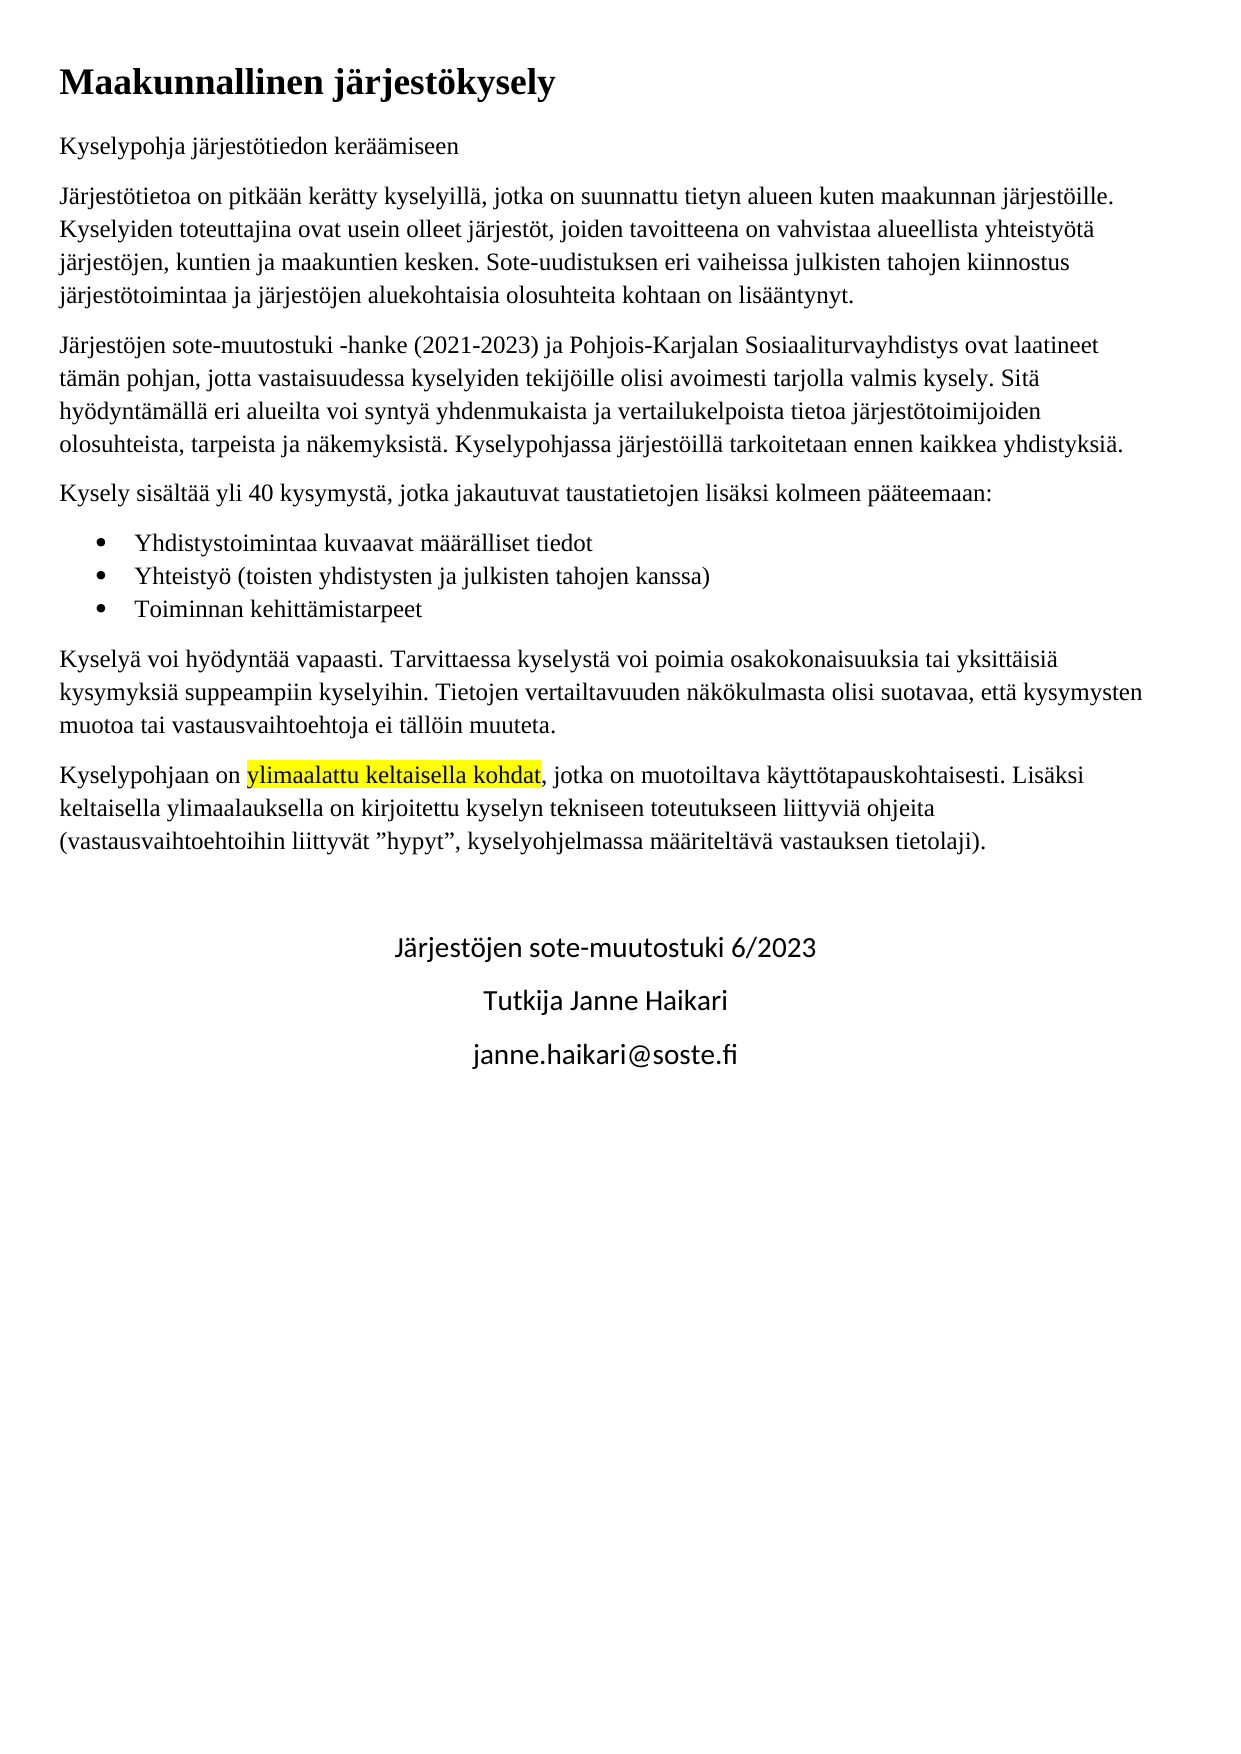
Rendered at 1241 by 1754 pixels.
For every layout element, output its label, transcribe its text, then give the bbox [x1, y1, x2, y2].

list Yhteistyö (toisten yhdistysten ja julkisten tahojen kanssa) [97, 561, 1152, 590]
text Kyselypohja järjestötiedon keräämiseen [59, 131, 1152, 160]
text Kyselyä voi hyödyntää vapaasti. Tarvittaessa kyselystä voi poimia osakokonaisuuksia tai yksittäisiä kysymyksiä suppeampiin kyselyihin. Tietojen vertailtavuuden näkökulmasta olisi suotavaa, että kysymysten muotoa tai vastausvaihtoehtoja ei tällöin muuteta. [59, 644, 1152, 739]
list Toiminnan kehittämistarpeet [97, 594, 1152, 623]
list Yhdistystoimintaa kuvaavat määrälliset tiedot [97, 528, 1152, 557]
text Kyselypohjaan on ylimaalattu keltaisella kohdat, jotka on muotoiltava käyttötapauskohtaisesti. Lisäksi keltaisella ylimaalauksella on kirjoitettu kyselyn tekniseen toteutukseen liittyviä ohjeita (vastausvaihtoehtoihin liittyvät ”hypyt”, kyselyohjelmassa määriteltävä vastauksen tietolaji). [59, 760, 1152, 854]
text Tutkija Janne Haikari [59, 982, 1152, 1018]
text Kysely sisältää yli 40 kysymystä, jotka jakautuvat taustatietojen lisäksi kolmeen pääteemaan: [59, 478, 1152, 507]
text janne.haikari@soste.fi [59, 1036, 1152, 1071]
text Järjestöjen sote-muutostuki -hanke (2021-2023) ja Pohjois-Karjalan Sosiaaliturvayhdistys ovat laatineet tämän pohjan, jotta vastaisuudessa kyselyiden tekijöille olisi avoimesti tarjolla valmis kysely. Sitä hyödyntämällä eri alueilta voi syntyä yhdenmukaista ja vertailukelpoista tietoa järjestötoimijoiden olosuhteista, tarpeista ja näkemyksistä. Kyselypohjassa järjestöillä tarkoitetaan ennen kaikkea yhdistyksiä. [59, 330, 1152, 458]
text Järjestötietoa on pitkään kerätty kyselyillä, jotka on suunnattu tietyn alueen kuten maakunnan järjestöille. Kyselyiden toteuttajina ovat usein olleet järjestöt, joiden tavoitteena on vahvistaa alueellista yhteistyötä järjestöjen, kuntien ja maakuntien kesken. Sote-uudistuksen eri vaiheissa julkisten tahojen kiinnostus järjestötoimintaa ja järjestöjen aluekohtaisia olosuhteita kohtaan on lisääntynyt. [59, 181, 1152, 309]
text Järjestöjen sote-muutostuki 6/2023 [59, 929, 1152, 964]
subtitle Maakunnallinen järjestökysely [59, 59, 1152, 102]
